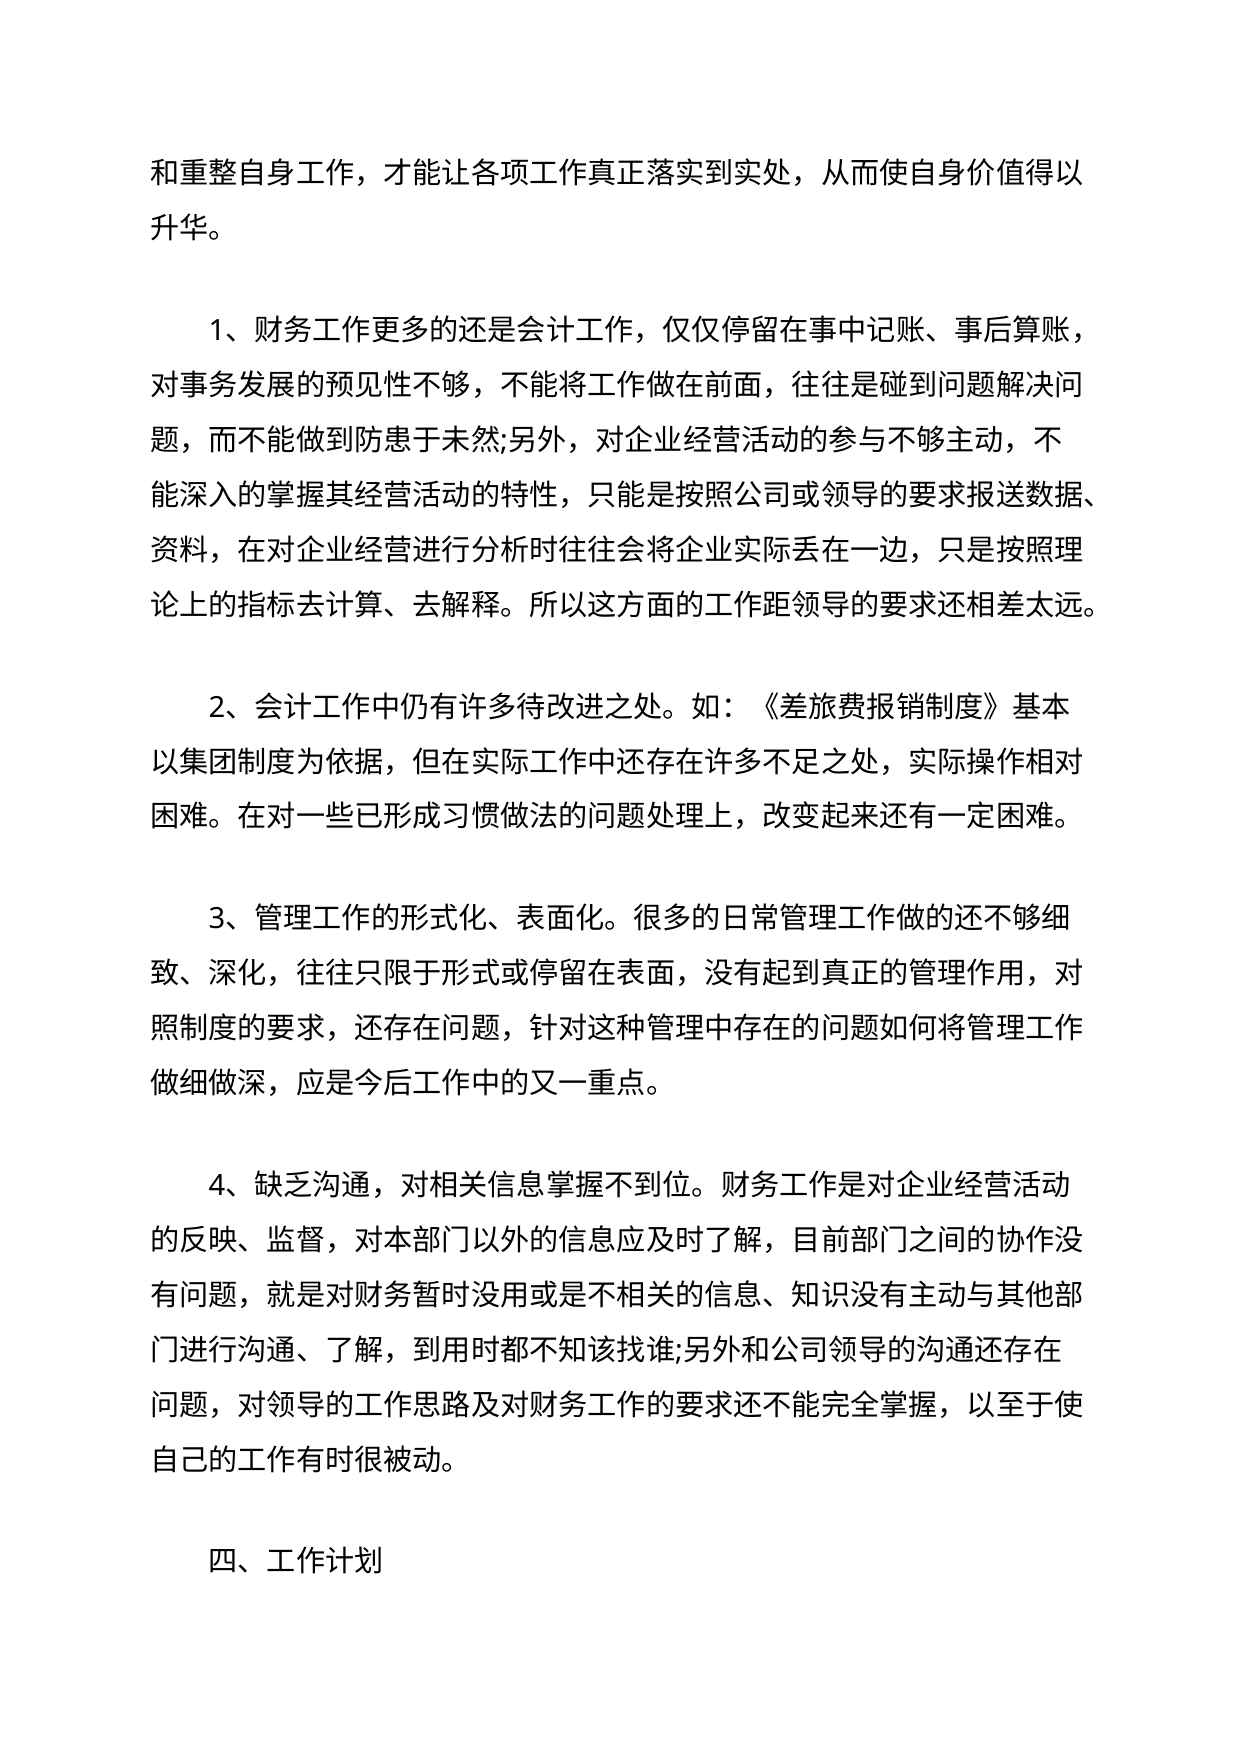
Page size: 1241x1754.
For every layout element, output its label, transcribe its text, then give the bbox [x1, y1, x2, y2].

text 2、会计工作中仍有许多待改进之处。如：《差旅费报销制度》基本以集团制度为依据，但在实际工作中还存在许多不足之处，实际操作相对困难。在对一些已形成习惯做法的问题处理上，改变起来还有一定困难。 [150, 683, 1090, 835]
text 4、缺乏沟通，对相关信息掌握不到位。财务工作是对企业经营活动的反映、监督，对本部门以外的信息应及时了解，目前部门之间的协作没有问题，就是对财务暂时没用或是不相关的信息、知识没有主动与其他部门进行沟通、了解，到用时都不知该找谁;另外和公司领导的沟通还存在问题，对领导的工作思路及对财务工作的要求还不能完全掌握，以至于使自己的工作有时很被动。 [150, 1161, 1090, 1478]
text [150, 150, 1090, 247]
text 1、财务工作更多的还是会计工作，仅仅停留在事中记账、事后算账，对事务发展的预见性不够，不能将工作做在前面，往往是碰到问题解决问题，而不能做到防患于未然;另外，对企业经营活动的参与不够主动，不能深入的掌握其经营活动的特性，只能是按照公司或领导的要求报送数据、资料，在对企业经营进行分析时往往会将企业实际丢在一边，只是按照理论上的指标去计算、去解释。所以这方面的工作距领导的要求还相差太远。 [150, 307, 1090, 624]
text 3、管理工作的形式化、表面化。很多的日常管理工作做的还不够细致、深化，往往只限于形式或停留在表面，没有起到真正的管理作用，对照制度的要求，还存在问题，针对这种管理中存在的问题如何将管理工作做细做深，应是今后工作中的又一重点。 [150, 895, 1090, 1102]
text 四、工作计划 [150, 1538, 1090, 1580]
